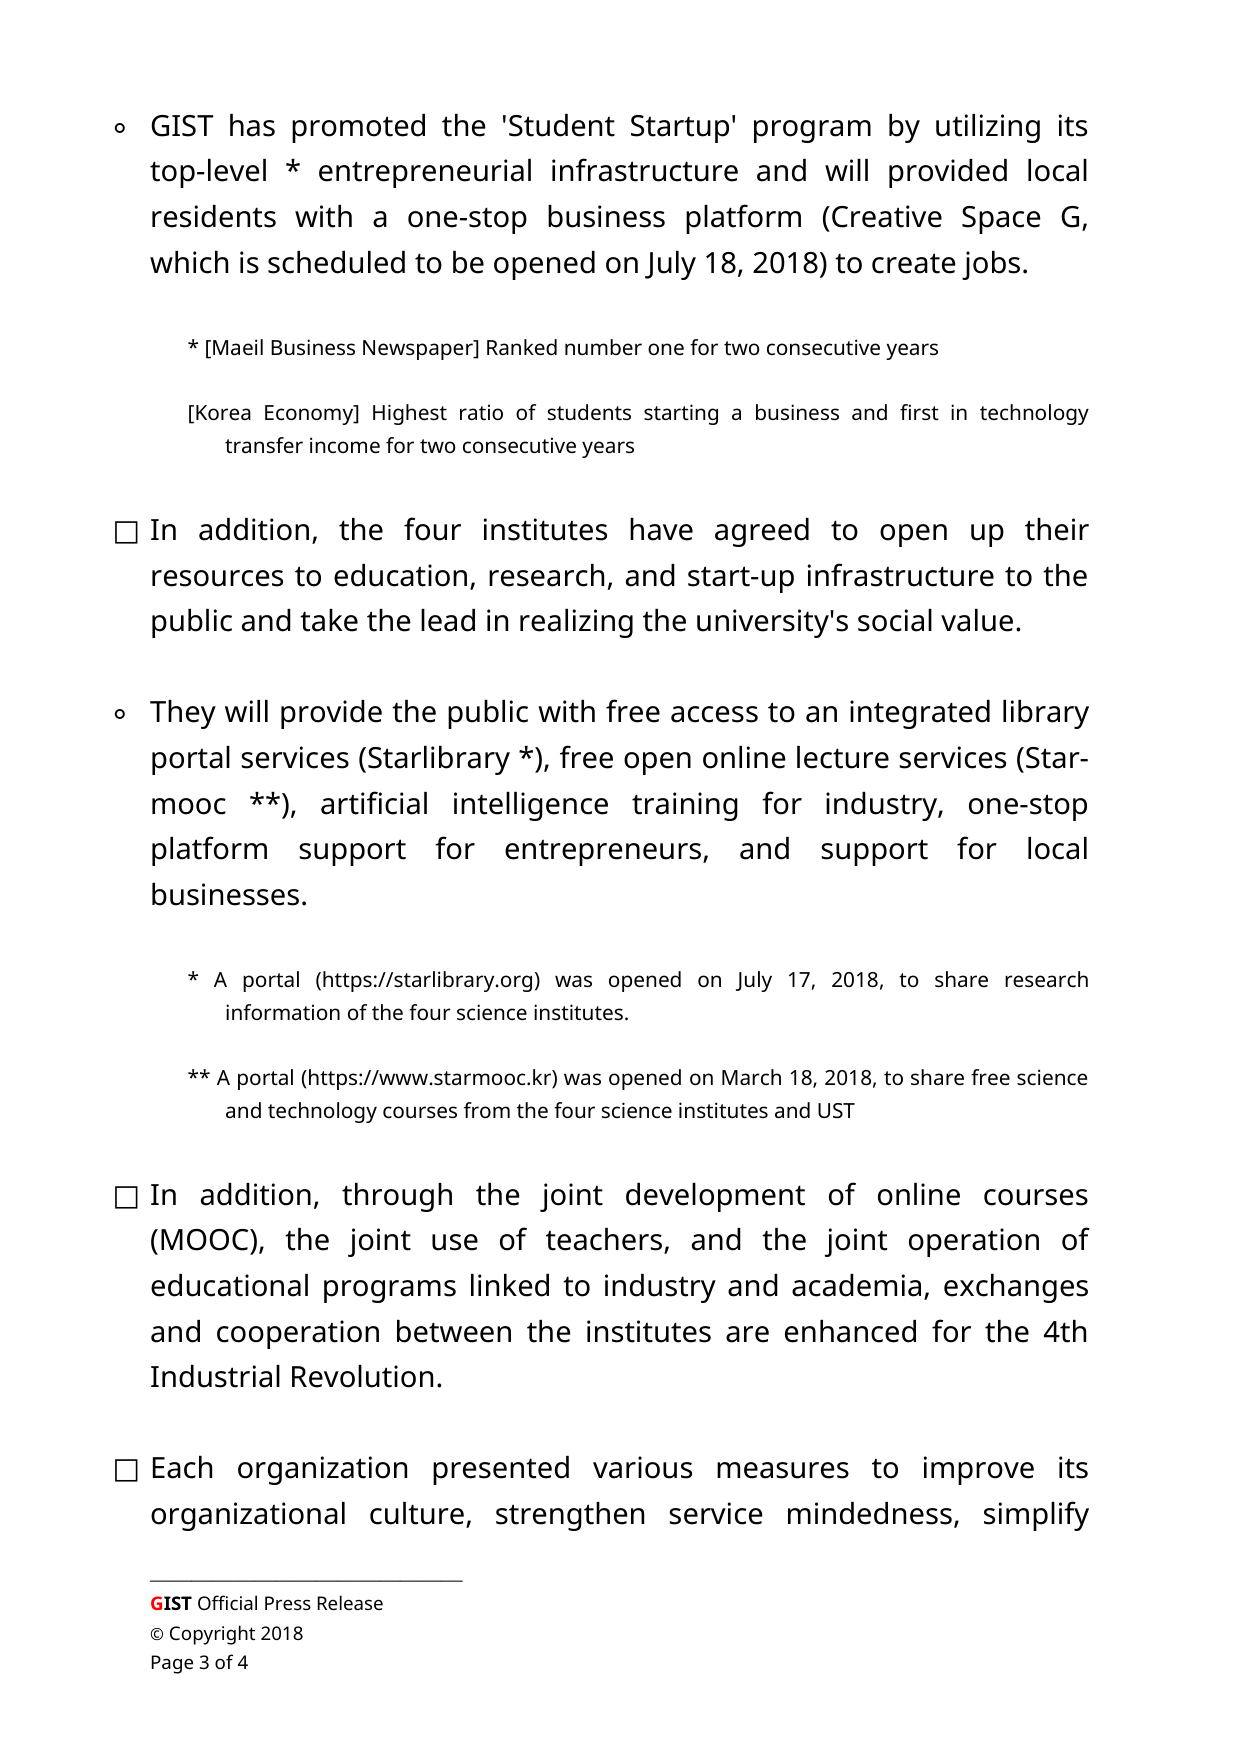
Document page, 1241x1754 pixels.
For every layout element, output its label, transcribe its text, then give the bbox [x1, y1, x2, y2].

text * [Maeil Business Newspaper] Ranked number one for two consecutive years [187, 333, 1090, 362]
text * A portal (https://starlibrary.org) was opened on July 17, 2018, to share research information of the four science institutes. [187, 965, 1090, 1026]
text ∘ GIST has promoted the 'Student Startup' program by utilizing its top-level * entrepreneurial infrastructure and will provided local residents with a one-stop business platform (Creative Space G, which is scheduled to be opened on July 18, 2018) to create jobs. [112, 105, 1090, 282]
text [112, 1448, 1090, 1533]
text □ In addition, the four institutes have agreed to open up their resources to education, research, and start-up infrastructure to the public and take the lead in realizing the university's social value. [112, 509, 1090, 640]
text ** A portal (https://www.starmooc.kr) was opened on March 18, 2018, to share free science and technology courses from the four science institutes and UST [187, 1063, 1090, 1124]
text [Korea Economy] Highest ratio of students starting a business and first in technology transfer income for two consecutive years [187, 398, 1090, 459]
text □ In addition, through the joint development of online courses (MOOC), the joint use of teachers, and the joint operation of educational programs linked to industry and academia, exchanges and cooperation between the institutes are enhanced for the 4th Industrial Revolution. [112, 1174, 1090, 1396]
text ∘ They will provide the public with free access to an integrated library portal services (Starlibrary *), free open online lecture services (Star-mooc **), artificial intelligence training for industry, one-stop platform support for entrepreneurs, and support for local businesses. [112, 692, 1090, 914]
